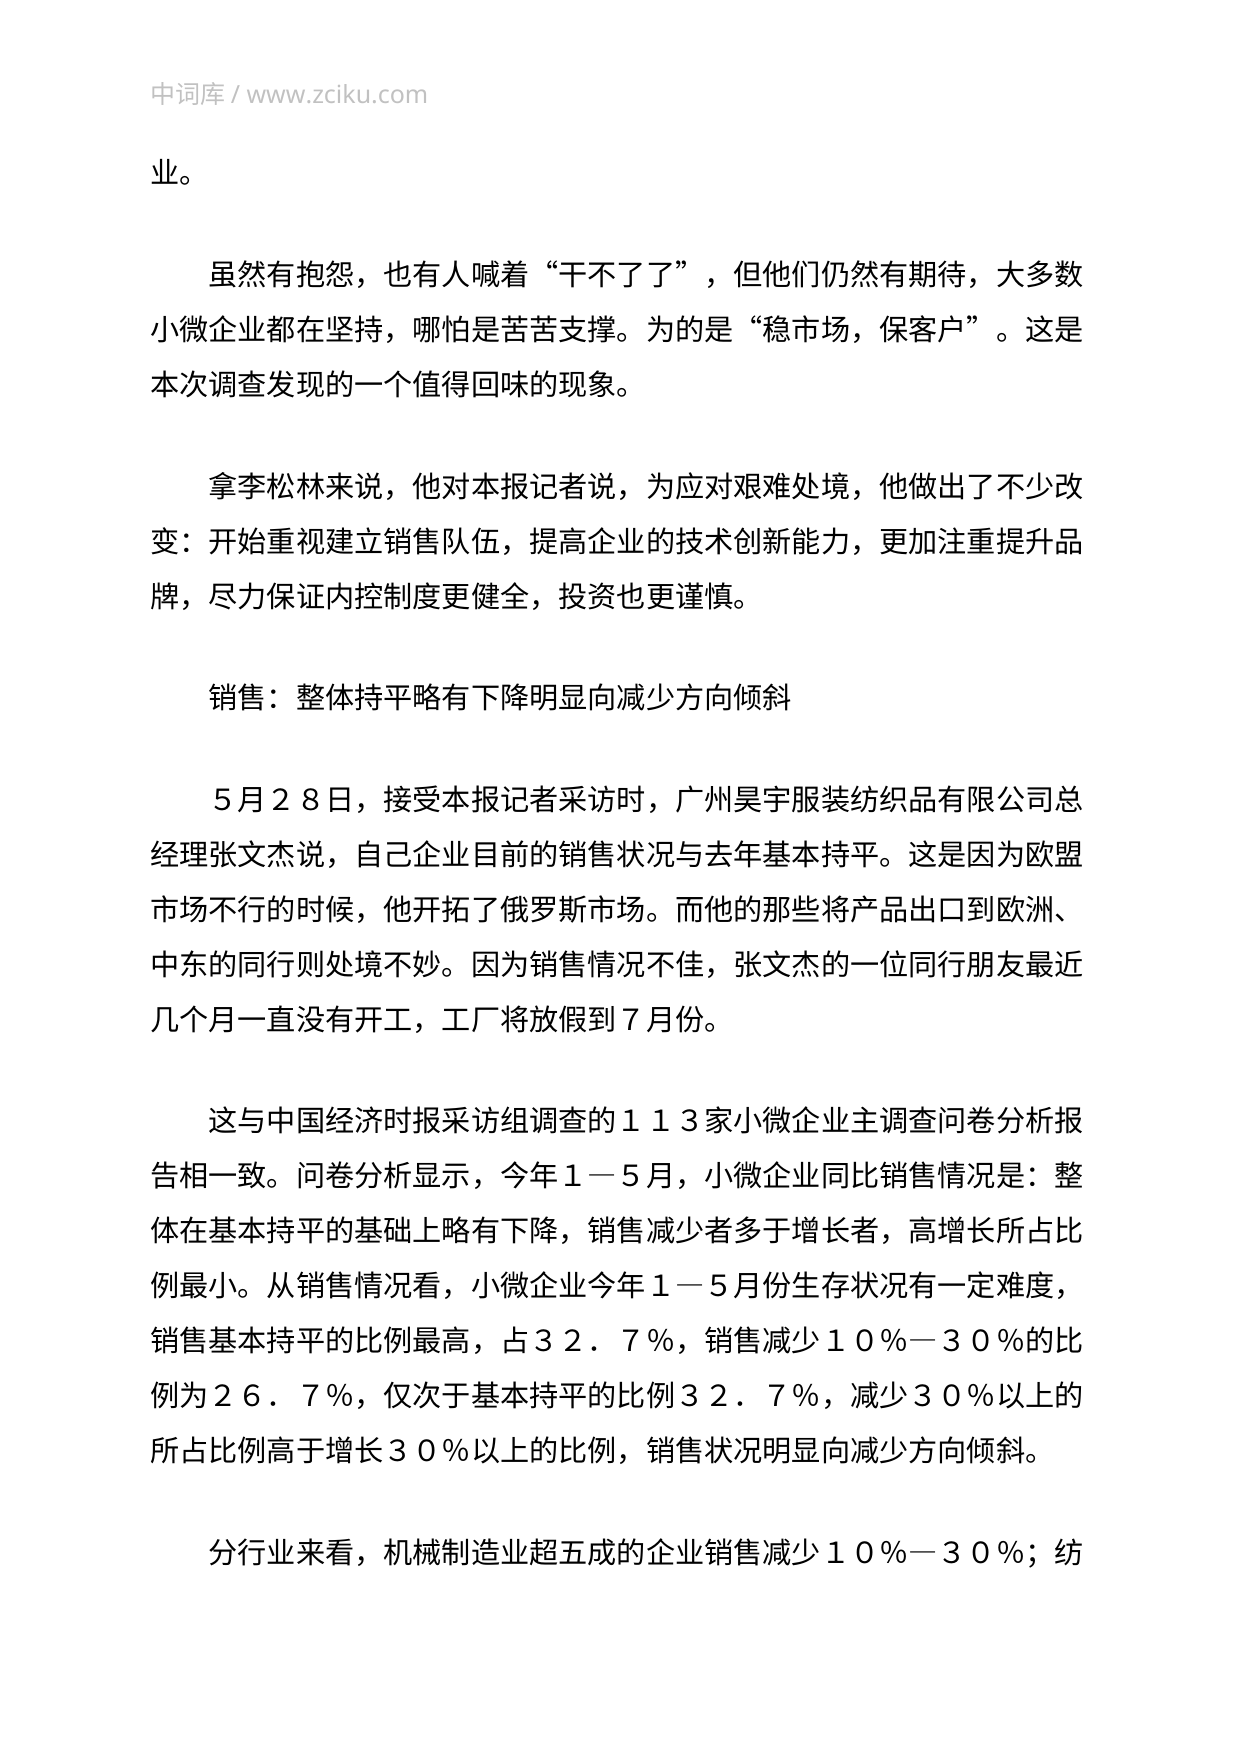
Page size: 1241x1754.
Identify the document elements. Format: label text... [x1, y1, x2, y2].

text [150, 1529, 1090, 1571]
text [150, 150, 1090, 192]
text ５月２８日，接受本报记者采访时，广州昊宇服装纺织品有限公司总经理张文杰说，自己企业目前的销售状况与去年基本持平。这是因为欧盟市场不行的时候，他开拓了俄罗斯市场。而他的那些将产品出口到欧洲、中东的同行则处境不妙。因为销售情况不佳，张文杰的一位同行朋友最近几个月一直没有开工，工厂将放假到７月份。 [150, 777, 1090, 1038]
text 这与中国经济时报采访组调查的１１３家小微企业主调查问卷分析报告相一致。问卷分析显示，今年１—５月，小微企业同比销售情况是：整体在基本持平的基础上略有下降，销售减少者多于增长者，高增长所占比例最小。从销售情况看，小微企业今年１—５月份生存状况有一定难度，销售基本持平的比例最高，占３２．７％，销售减少１０％—３０％的比例为２６．７％，仅次于基本持平的比例３２．７％，减少３０％以上的所占比例高于增长３０％以上的比例，销售状况明显向减少方向倾斜。 [150, 1098, 1090, 1470]
text 拿李松林来说，他对本报记者说，为应对艰难处境，他做出了不少改变：开始重视建立销售队伍，提高企业的技术创新能力，更加注重提升品牌，尽力保证内控制度更健全，投资也更谨慎。 [150, 463, 1090, 615]
text 虽然有抱怨，也有人喊着“干不了了”，但他们仍然有期待，大多数小微企业都在坚持，哪怕是苦苦支撑。为的是“稳市场，保客户”。这是本次调查发现的一个值得回味的现象。 [150, 252, 1090, 404]
text 销售：整体持平略有下降明显向减少方向倾斜 [150, 675, 1090, 717]
